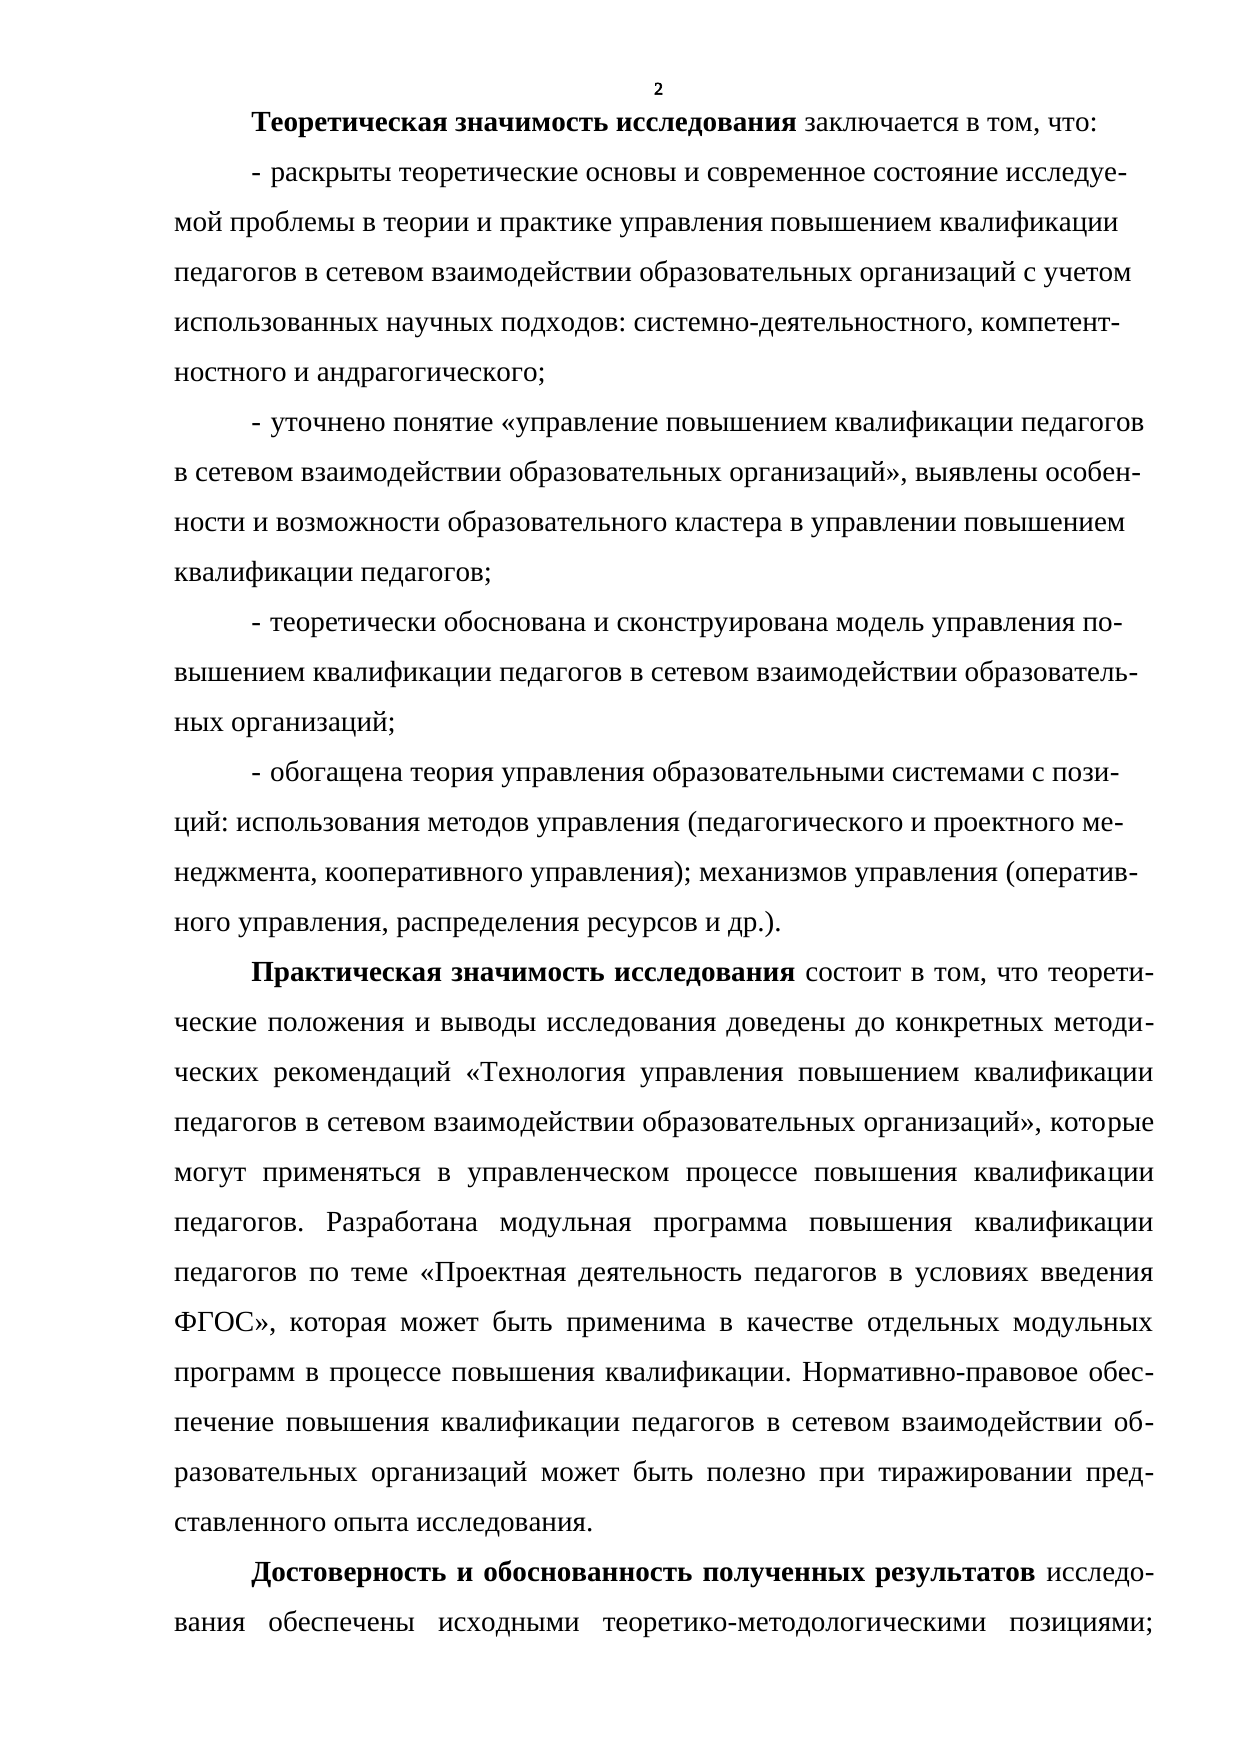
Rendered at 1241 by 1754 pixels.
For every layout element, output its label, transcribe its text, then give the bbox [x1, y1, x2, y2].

list обогащена теория управления образовательными системами с позиций: использования методов управления (педагогического и проектного менеджмента, кооперативного управления); механизмов управления (оперативного управления, распределения ресурсов и др.). [174, 742, 1154, 942]
text Теоретическая значимость исследования заключается в том, что: [174, 92, 1154, 142]
text Практическая значимость исследования состоит в том, что теоретические положения и выводы исследования доведены до конкретных методических рекомендаций «Технология управления повышением квалификации педагогов в сетевом взаимодействии образовательных организаций», которые могут применяться в управленческом процессе повышения квалификации педагогов. Разработана модульная программа повышения квалификации педагогов по теме «Проектная деятельность педагогов в условиях введения ФГОС», которая может быть применима в качестве отдельных модульных программ в процессе повышения квалификации. Нормативно-правовое обеспечение повышения квалификации педагогов в сетевом взаимодействии образовательных организаций может быть полезно при тиражировании представленного опыта исследования. [174, 942, 1154, 1542]
list уточнено понятие «управление повышением квалификации педагогов в сетевом взаимодействии образовательных организаций», выявлены особенности и возможности образовательного кластера в управлении повышением квалификации педагогов; [174, 392, 1154, 592]
list теоретически обоснована и сконструирована модель управления повышением квалификации педагогов в сетевом взаимодействии образовательных организаций; [174, 592, 1154, 742]
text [174, 1542, 1154, 1642]
list раскрыты теоретические основы и современное состояние исследуемой проблемы в теории и практике управления повышением квалификации педагогов в сетевом взаимодействии образовательных организаций с учетом использованных научных подходов: системно-деятельностного, компетент- ностного и андрагогического; [174, 142, 1154, 392]
